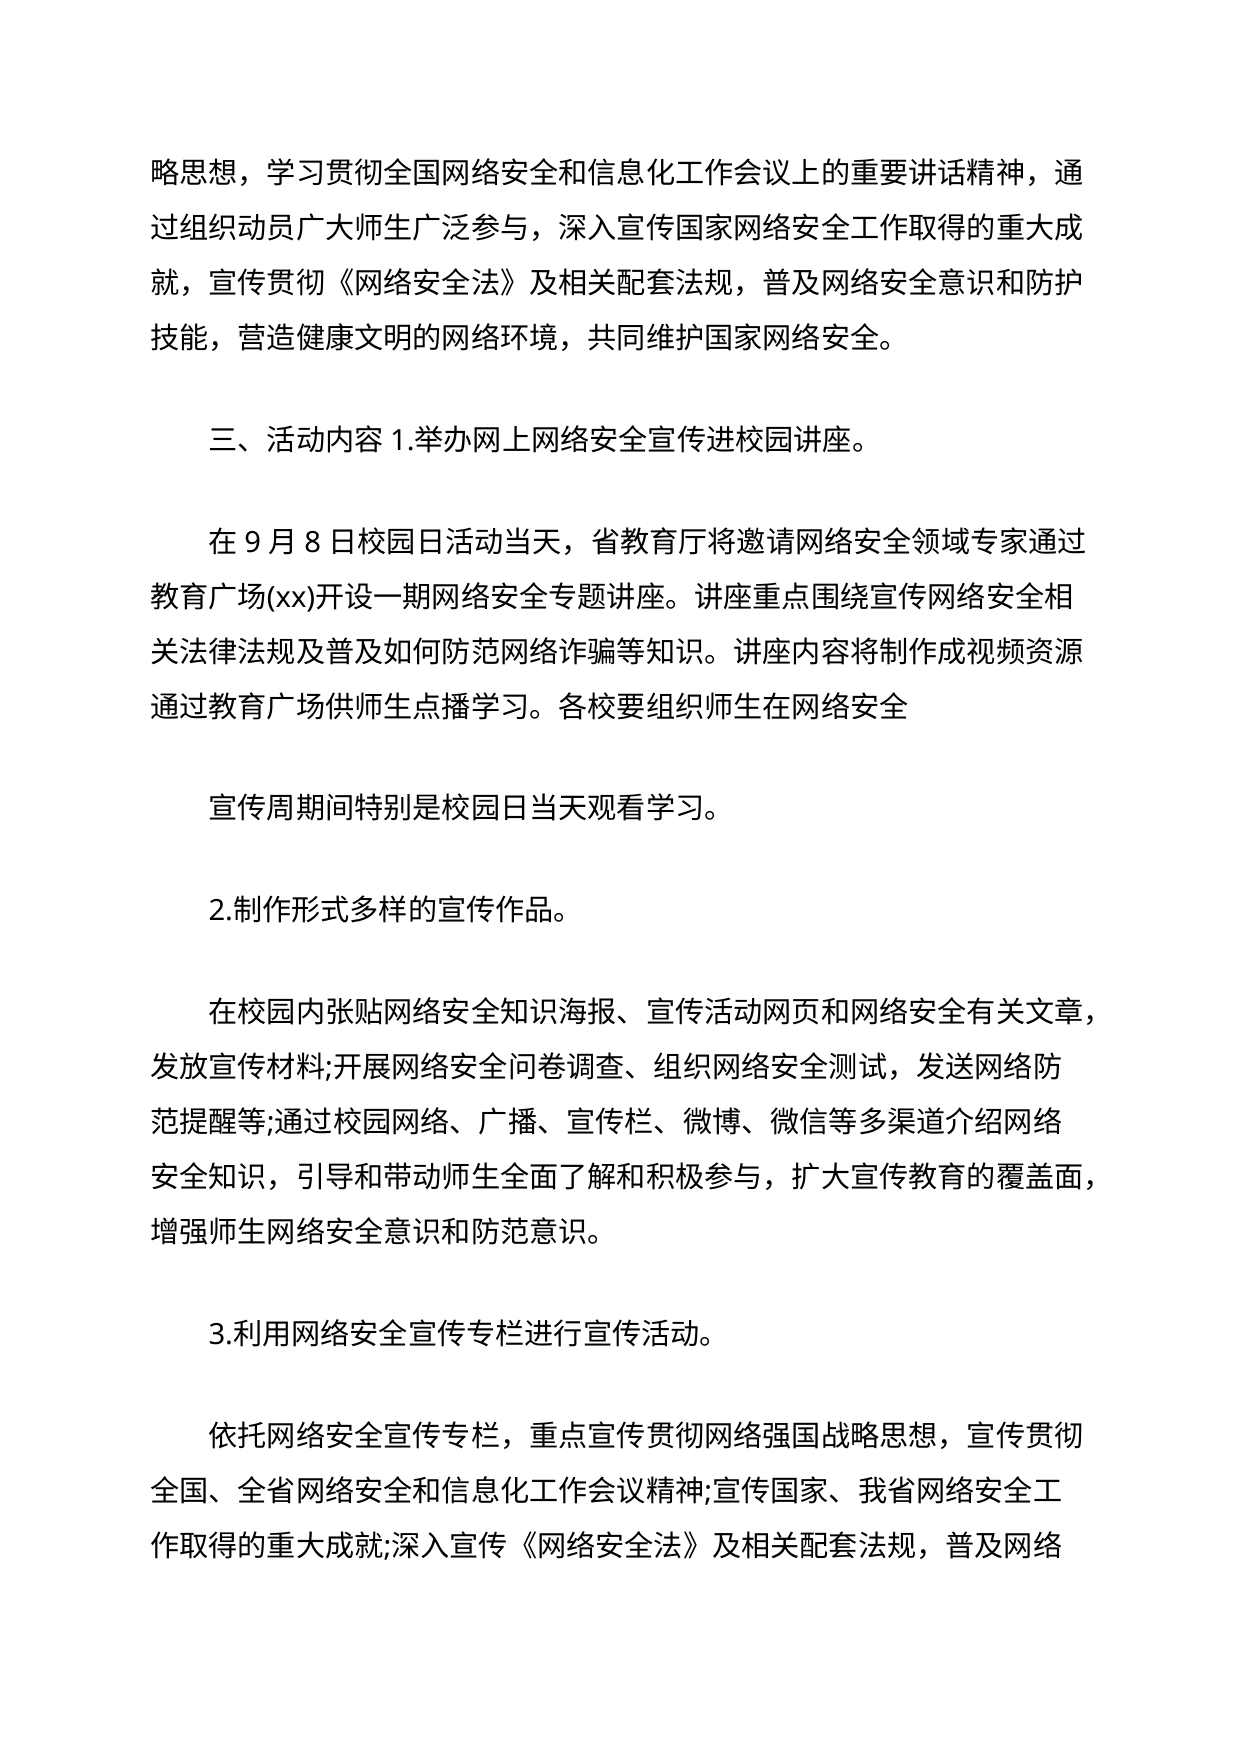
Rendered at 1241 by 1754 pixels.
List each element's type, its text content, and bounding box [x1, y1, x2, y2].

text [150, 150, 1090, 357]
text 在 9 月 8 日校园日活动当天，省教育厅将邀请网络安全领域专家通过教育广场(xx)开设一期网络安全专题讲座。讲座重点围绕宣传网络安全相关法律法规及普及如何防范网络诈骗等知识。讲座内容将制作成视频资源通过教育广场供师生点播学习。各校要组织师生在网络安全 [150, 518, 1090, 726]
text 2.制作形式多样的宣传作品。 [150, 887, 1090, 929]
text 三、活动内容 1.举办网上网络安全宣传进校园讲座。 [150, 416, 1090, 459]
text 宣传周期间特别是校园日当天观看学习。 [150, 785, 1090, 827]
text 在校园内张贴网络安全知识海报、宣传活动网页和网络安全有关文章，发放宣传材料;开展网络安全问卷调查、组织网络安全测试，发送网络防范提醒等;通过校园网络、广播、宣传栏、微博、微信等多渠道介绍网络安全知识，引导和带动师生全面了解和积极参与，扩大宣传教育的覆盖面，增强师生网络安全意识和防范意识。 [150, 989, 1090, 1251]
text 3.利用网络安全宣传专栏进行宣传活动。 [150, 1310, 1090, 1353]
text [150, 1412, 1090, 1565]
